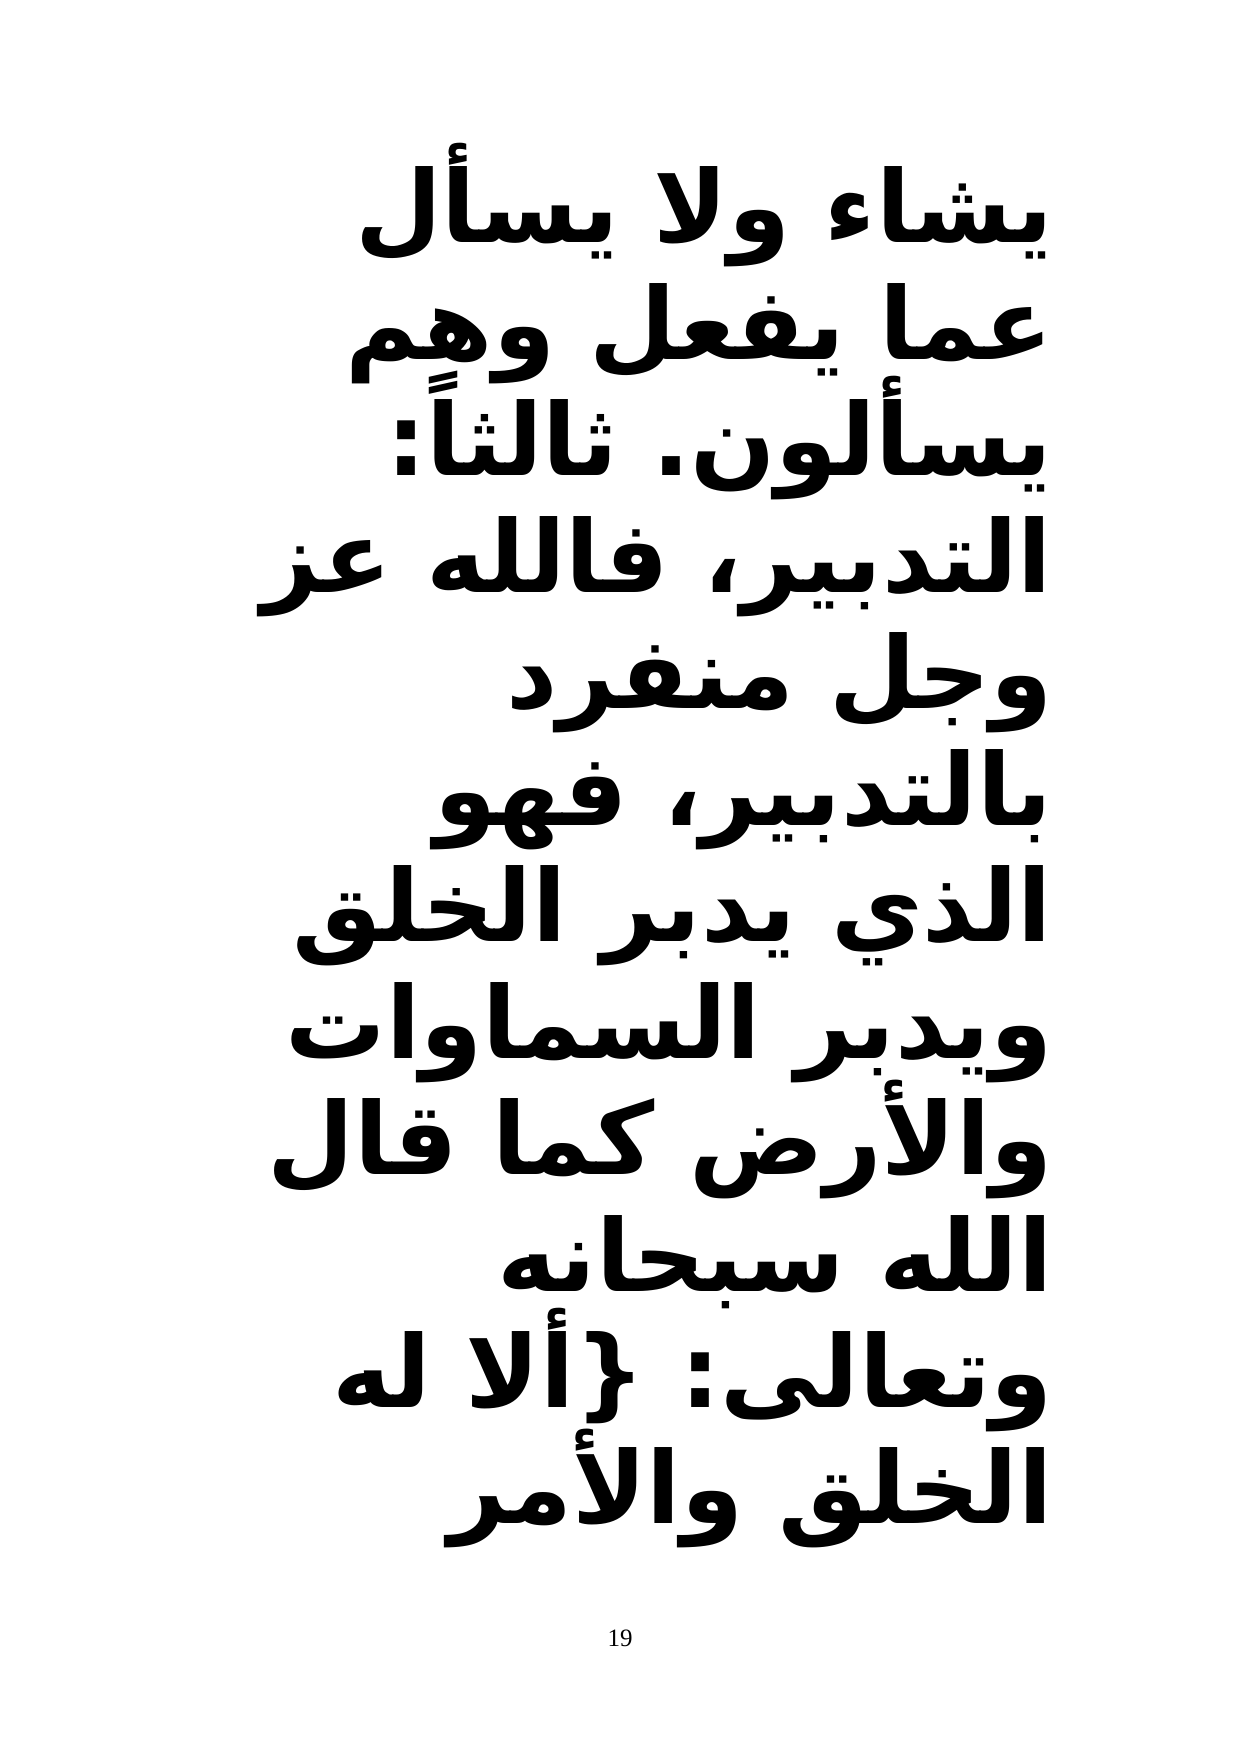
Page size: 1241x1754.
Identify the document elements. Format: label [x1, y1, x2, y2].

text [187, 150, 1053, 1547]
